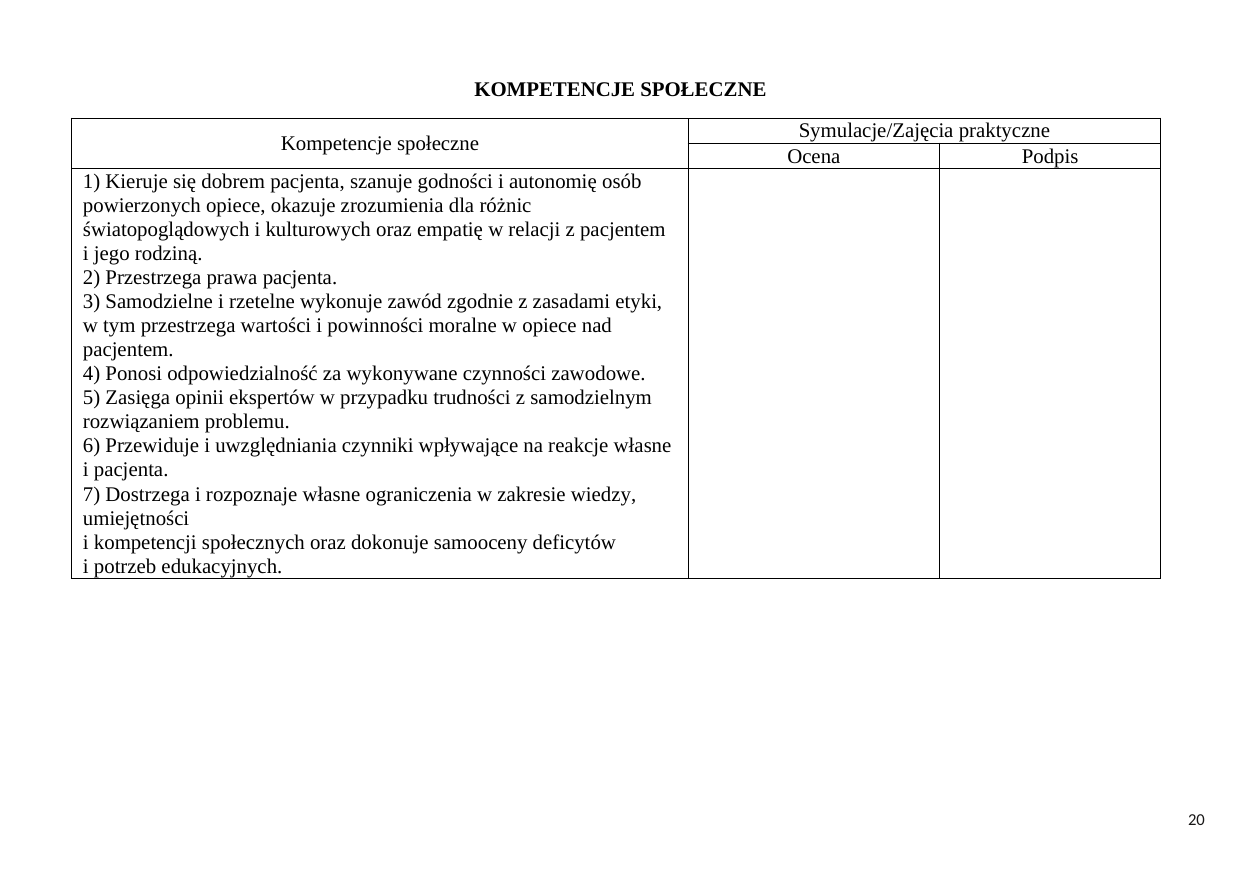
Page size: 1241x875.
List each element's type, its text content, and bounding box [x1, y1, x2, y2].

text KOMPETENCJE SPOŁECZNE [83, 77, 1158, 101]
table_cell Ocena [689, 144, 939, 168]
table_cell Podpis [940, 144, 1160, 168]
table_header Symulacje/Zajęcia praktyczne [689, 119, 1160, 142]
table_cell 1) Kieruje się dobrem pacjenta, szanuje godności i autonomię osób powierzonych opiece, okazuje zrozumienia dla różnic światopoglądowych i kulturowych oraz empatię w relacji z pacjentem i jego rodziną. 2) Przestrzega prawa pacjenta. 3) Samodzielne i rzetelne wykonuje zawód zgodnie z zasadami etyki, w tym przestrzega wartości i powinności moralne w opiece nad pacjentem. 4) Ponosi odpowiedzialność za wykonywane czynności zawodowe. 5) Zasięga opinii ekspertów w przypadku trudności z samodzielnym rozwiązaniem problemu. 6) Przewiduje i uwzględniania czynniki wpływające na reakcje własne i pacjenta. 7) Dostrzega i rozpoznaje własne ograniczenia w zakresie wiedzy, umiejętności i kompetencji społecznych oraz dokonuje samooceny deficytów i potrzeb edukacyjnych. [72, 169, 688, 578]
table_header Kompetencje społeczne [72, 119, 688, 168]
table_cell [689, 169, 939, 578]
table_cell [940, 169, 1160, 578]
